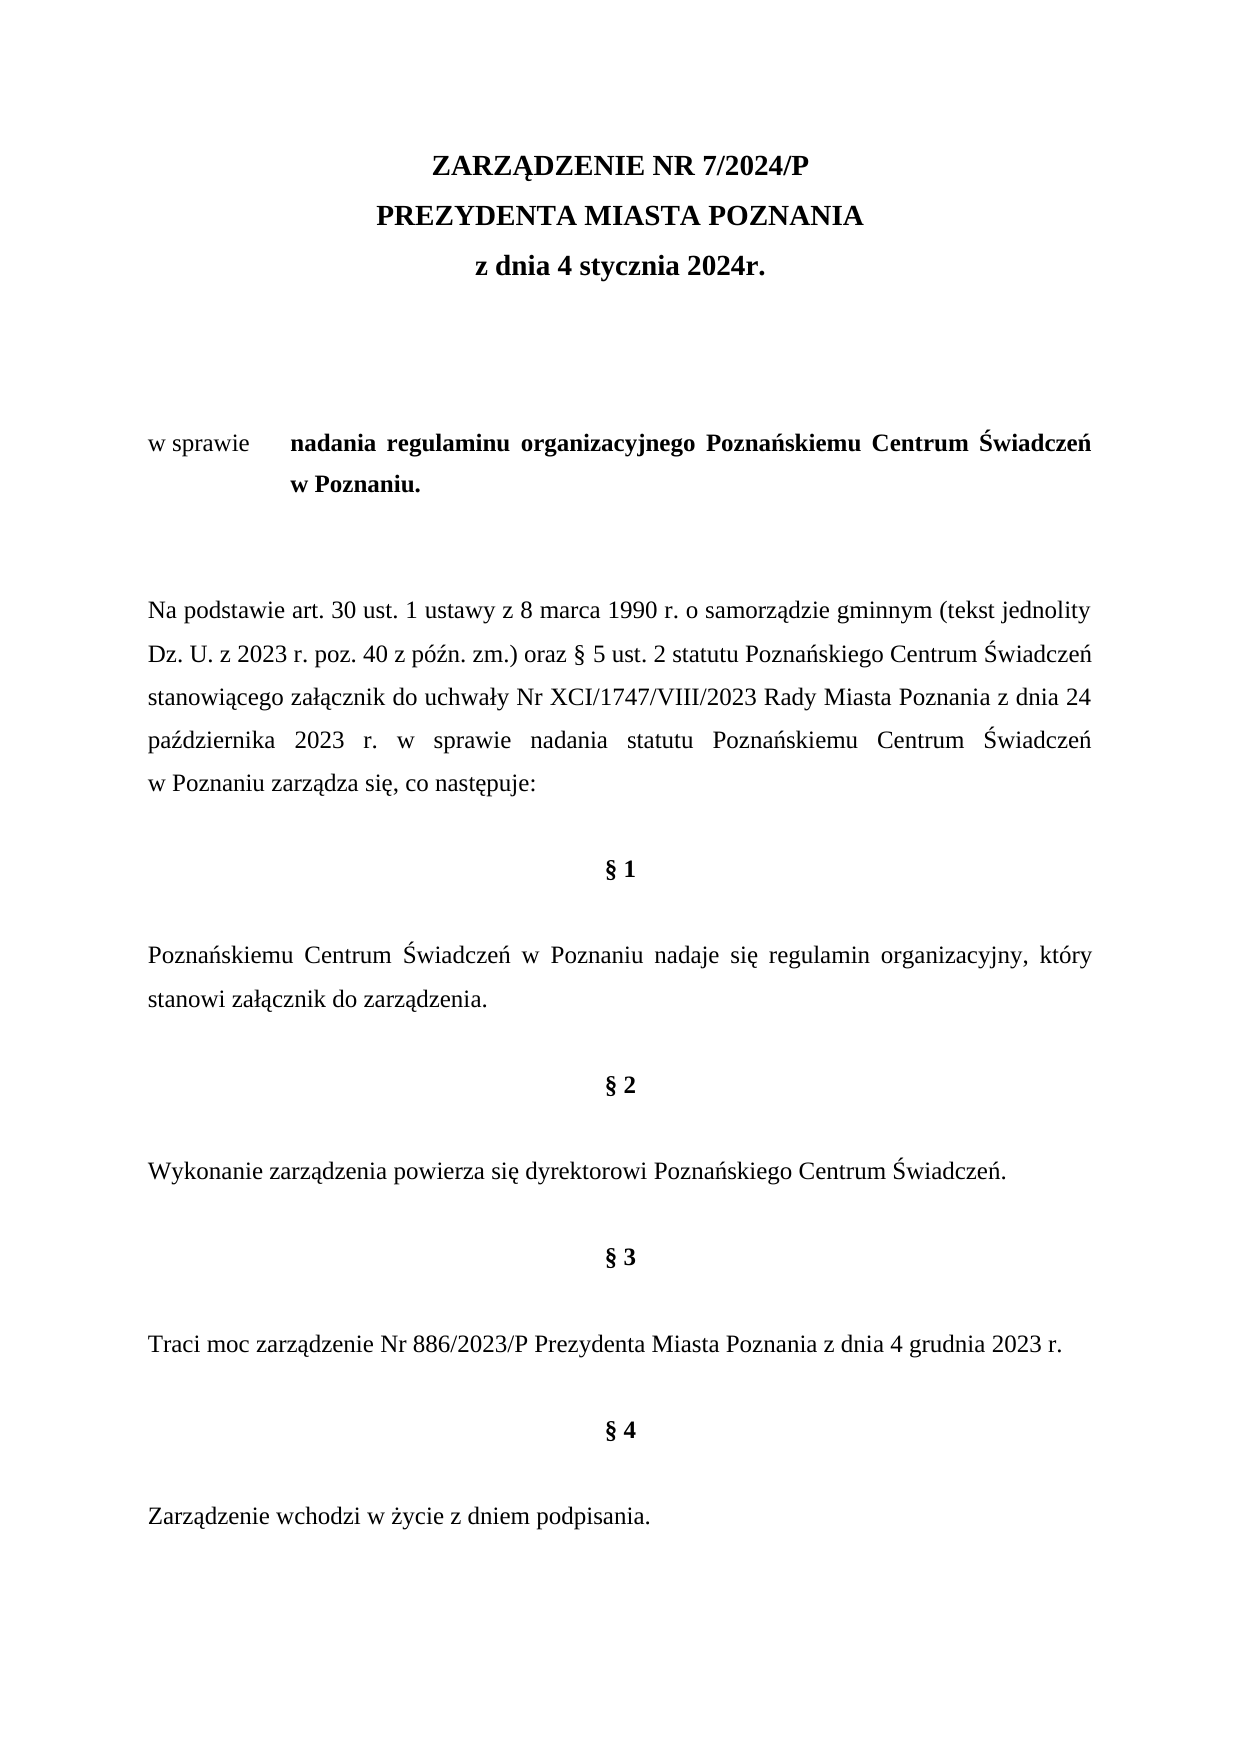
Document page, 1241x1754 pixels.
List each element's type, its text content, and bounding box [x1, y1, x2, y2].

text § 1 [148, 854, 1093, 883]
text z dnia 4 stycznia 2024r. [148, 248, 1093, 282]
text § 3 [148, 1242, 1093, 1271]
text Wykonanie zarządzenia powierza się dyrektorowi Poznańskiego Centrum Świadczeń. [148, 1156, 1093, 1185]
text Na podstawie art. 30 ust. 1 ustawy z 8 marca 1990 r. o samorządzie gminnym (tekst jednolity Dz. U. z 2023 r. poz. 40 z późn. zm.) oraz § 5 ust. 2 statutu Poznańskiego Centrum Świadczeń stanowiącego załącznik do uchwały Nr XCI/1747/VIII/2023 Rady Miasta Poznania z dnia 24 października 2023 r. w sprawie nadania statutu Poznańskiemu Centrum Świadczeń w Poznaniu zarządza się, co następuje: [148, 596, 1093, 797]
text § 2 [148, 1070, 1093, 1099]
text Zarządzenie wchodzi w życie z dniem podpisania. [148, 1501, 1093, 1530]
table_header w sprawie [136, 428, 279, 509]
text § 4 [148, 1415, 1093, 1444]
table_header nadania regulaminu organizacyjnego Poznańskiemu Centrum Świadczeń w Poznaniu. [279, 428, 1104, 509]
text Poznańskiemu Centrum Świadczeń w Poznaniu nadaje się regulamin organizacyjny, który stanowi załącznik do zarządzenia. [148, 941, 1093, 1012]
text Traci moc zarządzenie Nr 886/2023/P Prezydenta Miasta Poznania z dnia 4 grudnia 2023 r. [148, 1329, 1093, 1357]
subtitle PREZYDENTA MIASTA POZNANIA [148, 198, 1093, 231]
subtitle ZARZĄDZENIE NR [148, 148, 1093, 181]
